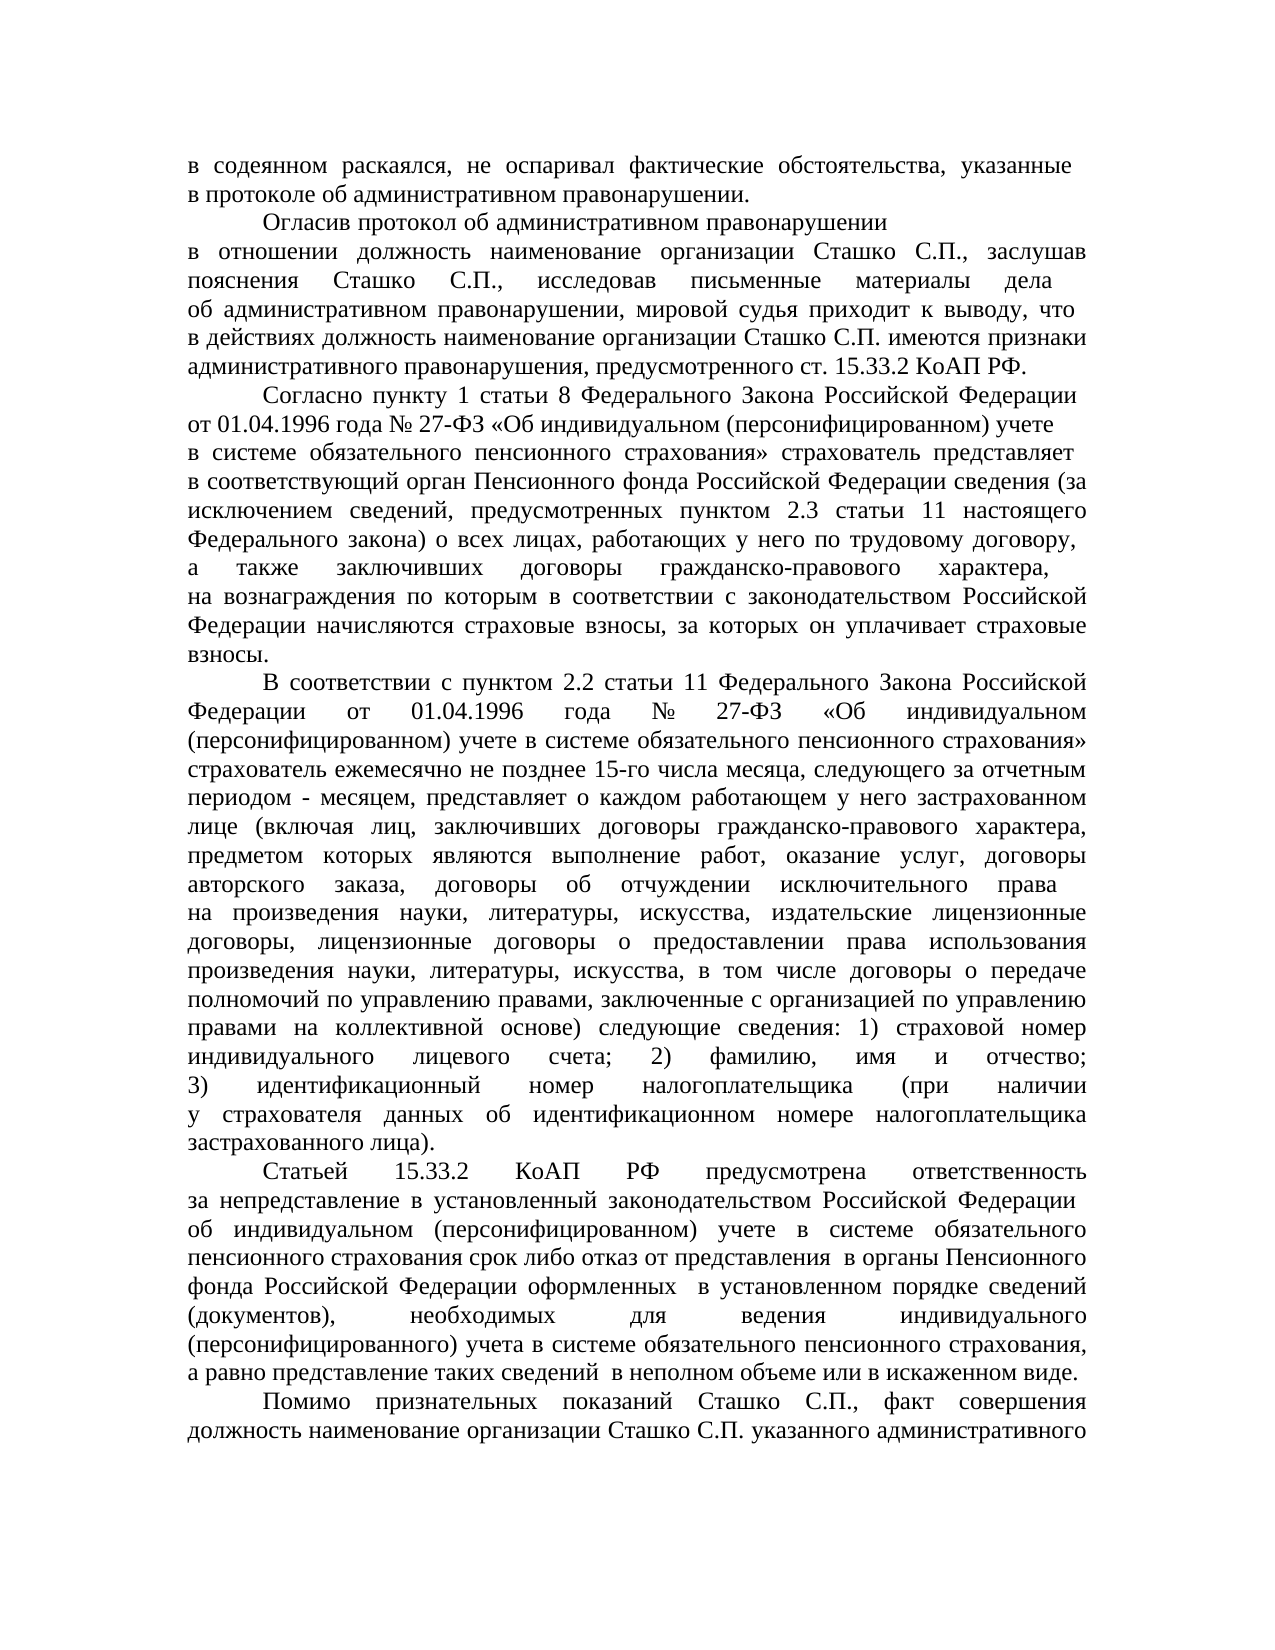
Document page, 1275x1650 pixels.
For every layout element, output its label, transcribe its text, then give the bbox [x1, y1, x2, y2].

text Согласно пункту 1 статьи 8 Федерального Закона Российской Федерации от 01.04.1996 года № 27-ФЗ «Об индивидуальном (персонифицированном) учете [187, 380, 1087, 437]
text в системе обязательного пенсионного страхования» страхователь представляет в соответствующий орган Пенсионного фонда Российской Федерации сведения (за исключением сведений, предусмотренных пунктом 2.3 статьи 11 настоящего Федерального закона) о всех лицах, работающих у него по трудовому договору, а также заключивших договоры гражданско-правового характера, на вознаграждения по которым в соответствии с законодательством Российской Федерации начисляются страховые взносы, за которых он уплачивает страховые взносы. [187, 437, 1087, 667]
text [187, 150, 1087, 207]
text Огласив протокол об административном правонарушении в отношении должность наименование организации Сташко С.П., заслушав пояснения Сташко С.П., исследовав письменные материалы дела об административном правонарушении, мировой судья приходит к выводу, что в действиях должность наименование организации Сташко С.П. имеются признаки административного правонарушения, предусмотренного ст. 15.33.2 КоАП РФ. [187, 207, 1087, 380]
text В соответствии с пунктом 2.2 статьи 11 Федерального Закона Российской Федерации от 01.04.1996 года № 27-ФЗ «Об индивидуальном (персонифицированном) учете в системе обязательного пенсионного страхования» страхователь ежемесячно не позднее 15-го числа месяца, следующего за отчетным периодом - месяцем, представляет о каждом работающем у него застрахованном лице (включая лиц, заключивших договоры гражданско-правового характера, предметом которых являются выполнение работ, оказание услуг, договоры авторского заказа, договоры об отчуждении исключительного права на произведения науки, литературы, искусства, издательские лицензионные договоры, лицензионные договоры о предоставлении права использования произведения науки, литературы, искусства, в том числе договоры о передаче полномочий по управлению правами, заключенные с организацией по управлению правами на коллективной основе) следующие сведения: 1) страховой номер индивидуального лицевого счета; 2) фамилию, имя и отчество; 3) идентификационный номер налогоплательщика (при наличии у страхователя данных об идентификационном номере налогоплательщика застрахованного лица). [187, 667, 1087, 1156]
text Статьей 15.33.2 КоАП РФ предусмотрена ответственность за непредставление в установленный законодательством Российской Федерации об индивидуальном (персонифицированном) учете в системе обязательного пенсионного страхования срок либо отказ от представления в органы Пенсионного фонда Российской Федерации оформленных в установленном порядке сведений (документов), необходимых для ведения индивидуального (персонифицированного) учета в системе обязательного пенсионного страхования, а равно представление таких сведений в неполном объеме или в искаженном виде. [187, 1156, 1087, 1386]
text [187, 1386, 1087, 1444]
